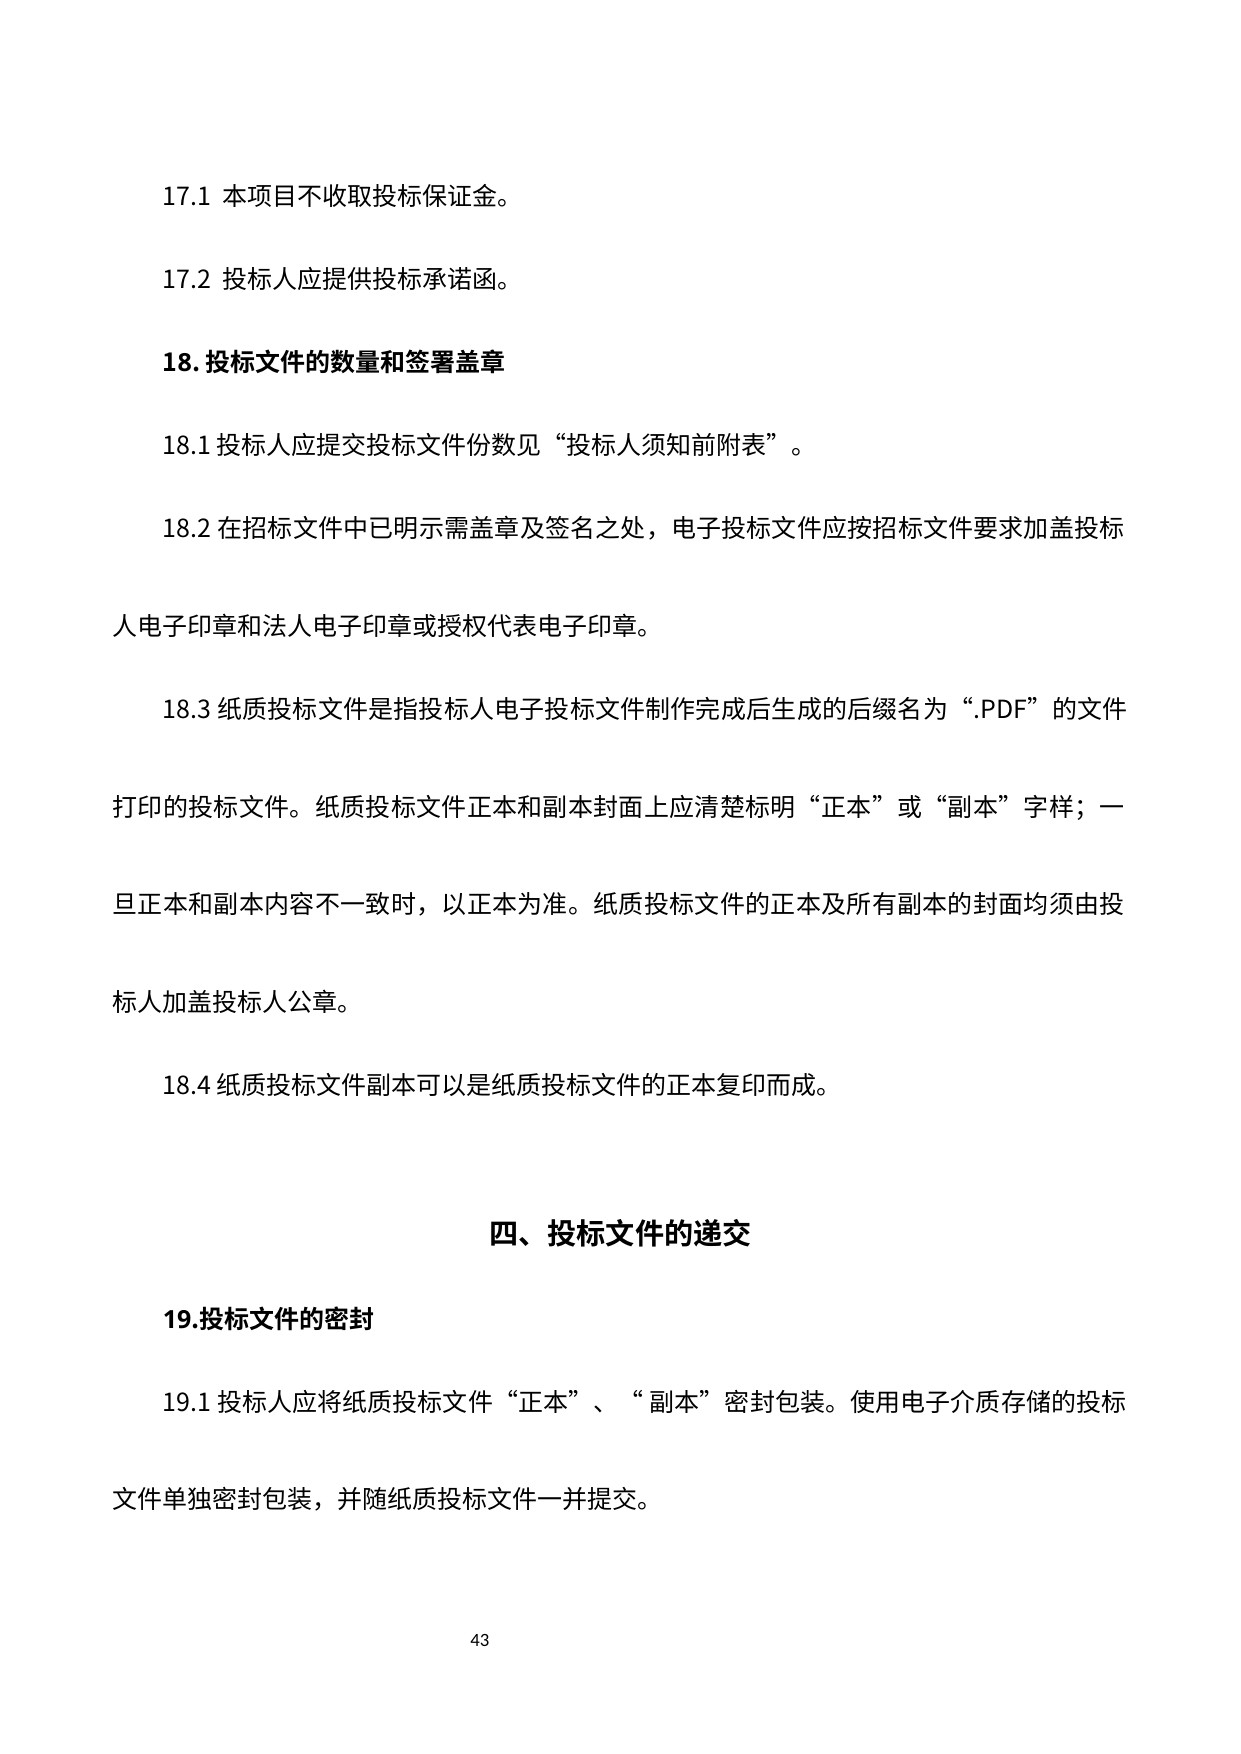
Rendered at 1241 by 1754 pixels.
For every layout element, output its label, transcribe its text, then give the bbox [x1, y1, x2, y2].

text 19.投标文件的密封 [112, 1285, 1128, 1350]
text 18.1 投标人应提交投标文件份数见“投标人须知前附表”。 [112, 411, 1128, 476]
text 17.1 本项目不收取投标保证金。 [112, 162, 1128, 227]
text 18.4 纸质投标文件副本可以是纸质投标文件的正本复印而成。 [112, 1051, 1128, 1116]
text 18.2 在招标文件中已明示需盖章及签名之处，电子投标文件应按招标文件要求加盖投标人电子印章和法人电子印章或授权代表电子印章。 [112, 494, 1128, 657]
text 19.1 投标人应将纸质投标文件“正本”、“ 副本”密封包装。使用电子介质存储的投标文件单独密封包装，并随纸质投标文件一并提交。 [112, 1368, 1128, 1531]
text 18. 投标文件的数量和签署盖章 [112, 328, 1128, 393]
text 18.3 纸质投标文件是指投标人电子投标文件制作完成后生成的后缀名为“.PDF”的文件打印的投标文件。纸质投标文件正本和副本封面上应清楚标明“正本”或“副本”字样；一旦正本和副本内容不一致时，以正本为准。纸质投标文件的正本及所有副本的封面均须由投标人加盖投标人公章。 [112, 675, 1128, 1033]
text 17.2 投标人应提供投标承诺函。 [112, 245, 1128, 310]
text 四、投标文件的递交 [112, 1199, 1128, 1264]
